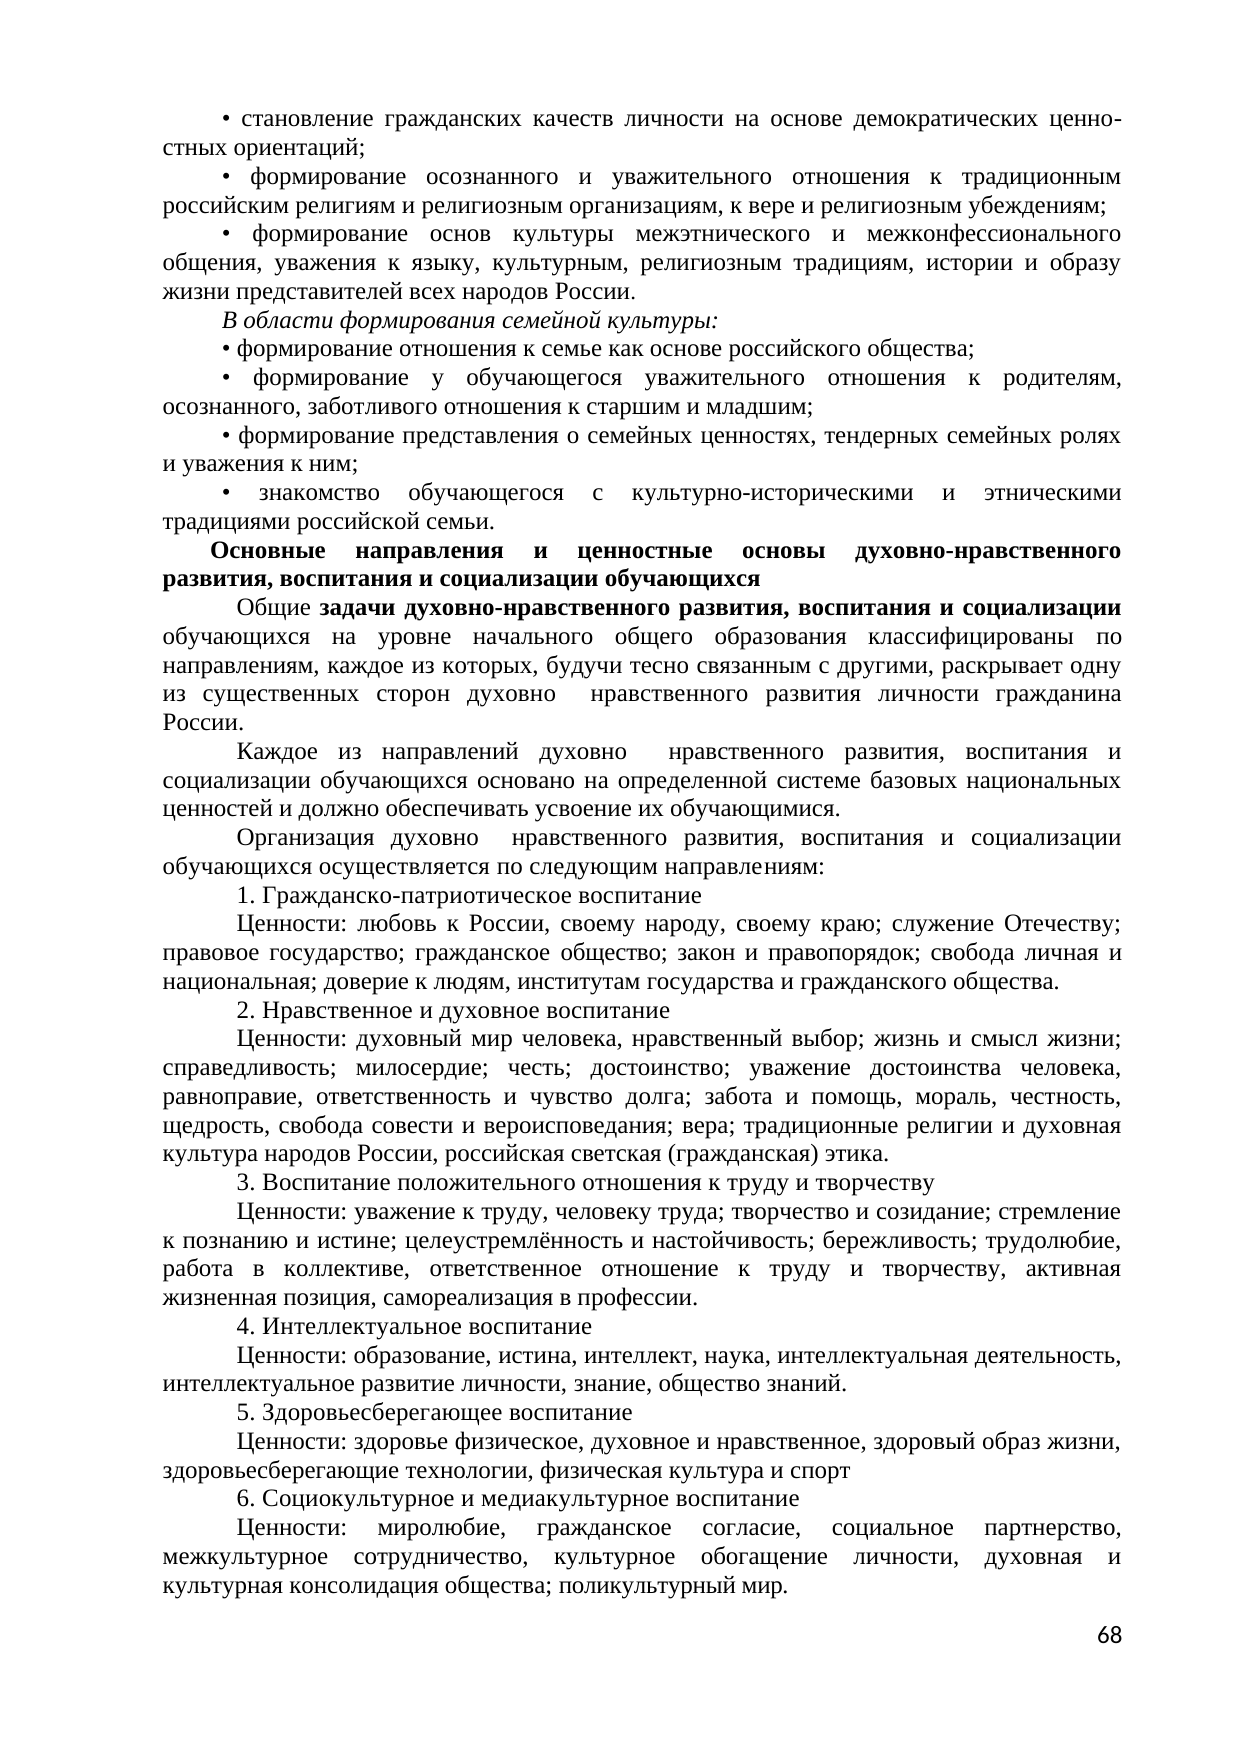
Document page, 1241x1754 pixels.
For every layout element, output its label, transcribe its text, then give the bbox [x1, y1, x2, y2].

text Общие задачи духовно-нравственного развития, воспитания и социализации обучающихся на уровне начального общего образования классифицированы по направлениям, каждое из которых, будучи тесно связанным с другими, раскрывает одну из существенных сторон духовно ­ нравственного развития личности гражданина России. [162, 592, 1122, 736]
text Ценности: здоровье физическое, духовное и нравственное, здоровый образ жизни, здоровьесберегающие технологии, физическая культура и спорт [162, 1426, 1122, 1483]
text Ценности: духовный мир человека, нравственный выбор; жизнь и смысл жизни; справедливость; милосердие; честь; достоинство; уважение достоинства человека, равноправие, ответственность и чувство долга; забота и помощь, мораль, честность, щедрость, свобода совести и вероисповедания; вера; традиционные религии и духовная культура народов России, российская светская (гражданская) этика. [162, 1023, 1122, 1167]
text • формирование отношения к семье как основе российского общества; [162, 333, 1122, 362]
text 5. Здоровьесберегающее воспитание [162, 1397, 1122, 1426]
text Основные направления и ценностные основы духовно-нравственного развития, воспитания и социализации обучающихся [162, 535, 1122, 592]
text 2. Нравственное и духовное воспитание [162, 995, 1122, 1023]
text • формирование представления о семейных ценностях, тендерных семейных ролях и уважения к ним; [162, 420, 1122, 477]
text Ценности: любовь к России, своему народу, своему краю; служение Отечеству; правовое государство; гражданское общество; закон и правопорядок; свобода личная и национальная; доверие к людям, институтам государства и гражданского общества. [162, 908, 1122, 995]
text 1. Гражданско-патриотическое воспитание [162, 880, 1122, 908]
text В области формирования семейной культуры: [162, 305, 1122, 333]
text • формирование у обучающегося уважительного отношения к родителям, осознанного, заботливого отношения к старшим и младшим; [162, 362, 1122, 420]
text • становление гражданских качеств личности на основе демократических ценностных ориентаций; [162, 103, 1122, 161]
text 6. Социокультурное и медиакультурное воспитание [162, 1483, 1122, 1512]
text • формирование основ культуры межэтнического и межконфессионального общения, уважения к языку, культурным, религиозным традициям, истории и образу жизни представителей всех народов России. [162, 218, 1122, 305]
text Организация духовно ­ нравственного развития, воспитания и социализации обучающихся осуществляется по следующим направлениям: [162, 822, 1122, 880]
text Ценности: миролюбие, гражданское согласие, социальное партнерство, межкультурное сотрудничество, культурное обогащение личности, духовная и культурная консолидация общества; поликультурный мир. [162, 1512, 1122, 1598]
text 4. Интеллектуальное воспитание [162, 1311, 1122, 1340]
text Ценности: уважение к труду, человеку труда; творчество и созидание; стремление к познанию и истине; целеустремлённость и настойчивость; бережливость; трудолюбие, работа в коллективе, ответственное отношение к труду и творчеству, активная жизненная позиция, самореализация в профессии. [162, 1196, 1122, 1311]
text Ценности: образование, истина, интеллект, наука, интеллектуальная деятельность, интеллектуальное развитие личности, знание, общество знаний. [162, 1340, 1122, 1397]
text • знакомство обучающегося с культурно-историческими и этническими традициями российской семьи. [162, 477, 1122, 535]
text • формирование осознанного и уважительного отношения к традиционным российским религиям и религиозным организациям, к вере и религиозным убеждениям; [162, 161, 1122, 218]
text Каждое из направлений духовно ­ нравственного развития, воспитания и социализации обучающихся основано на определенной системе базовых национальных ценностей и должно обеспечивать усвоение их обучающимися. [162, 736, 1122, 822]
text 3. Воспитание положительного отношения к труду и творчеству [162, 1167, 1122, 1196]
